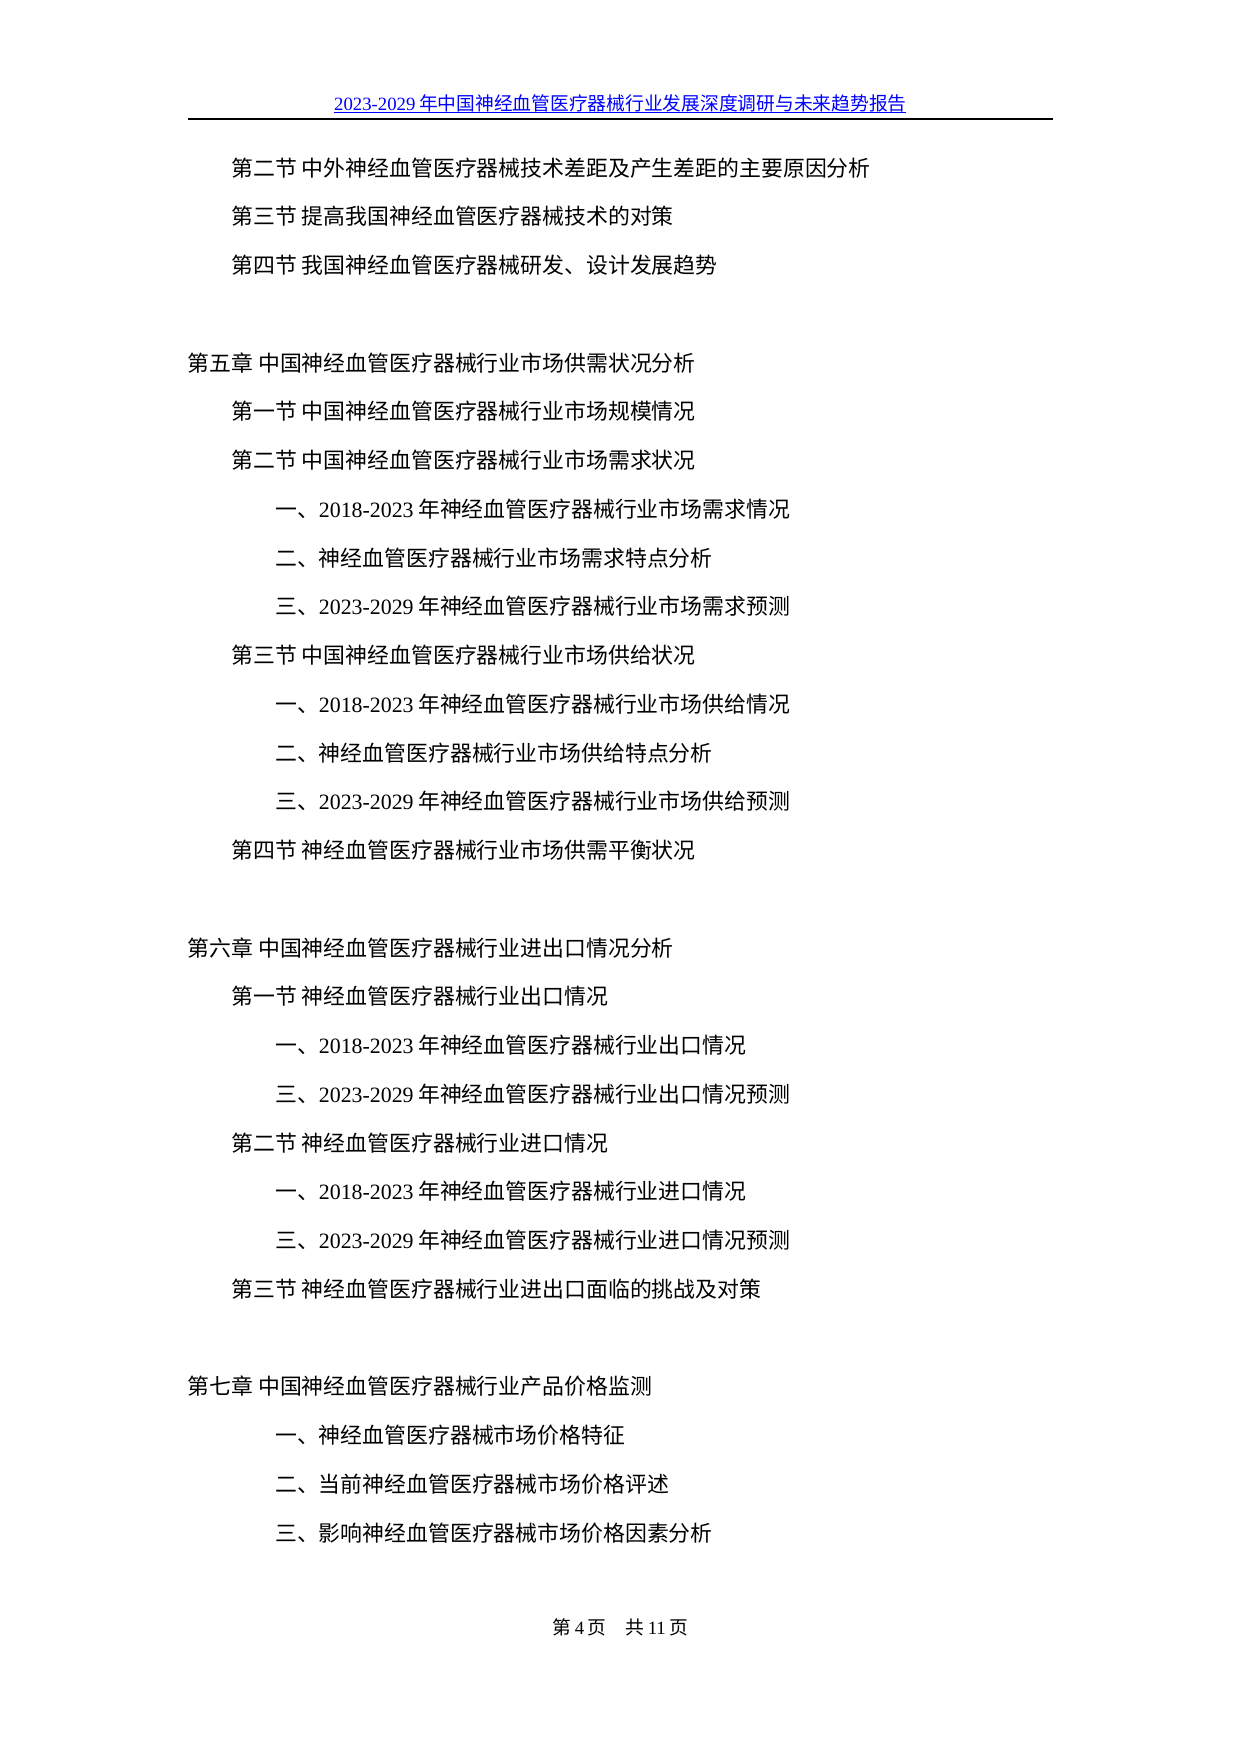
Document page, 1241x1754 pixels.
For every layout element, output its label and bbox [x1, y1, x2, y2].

text [187, 150, 1053, 1548]
